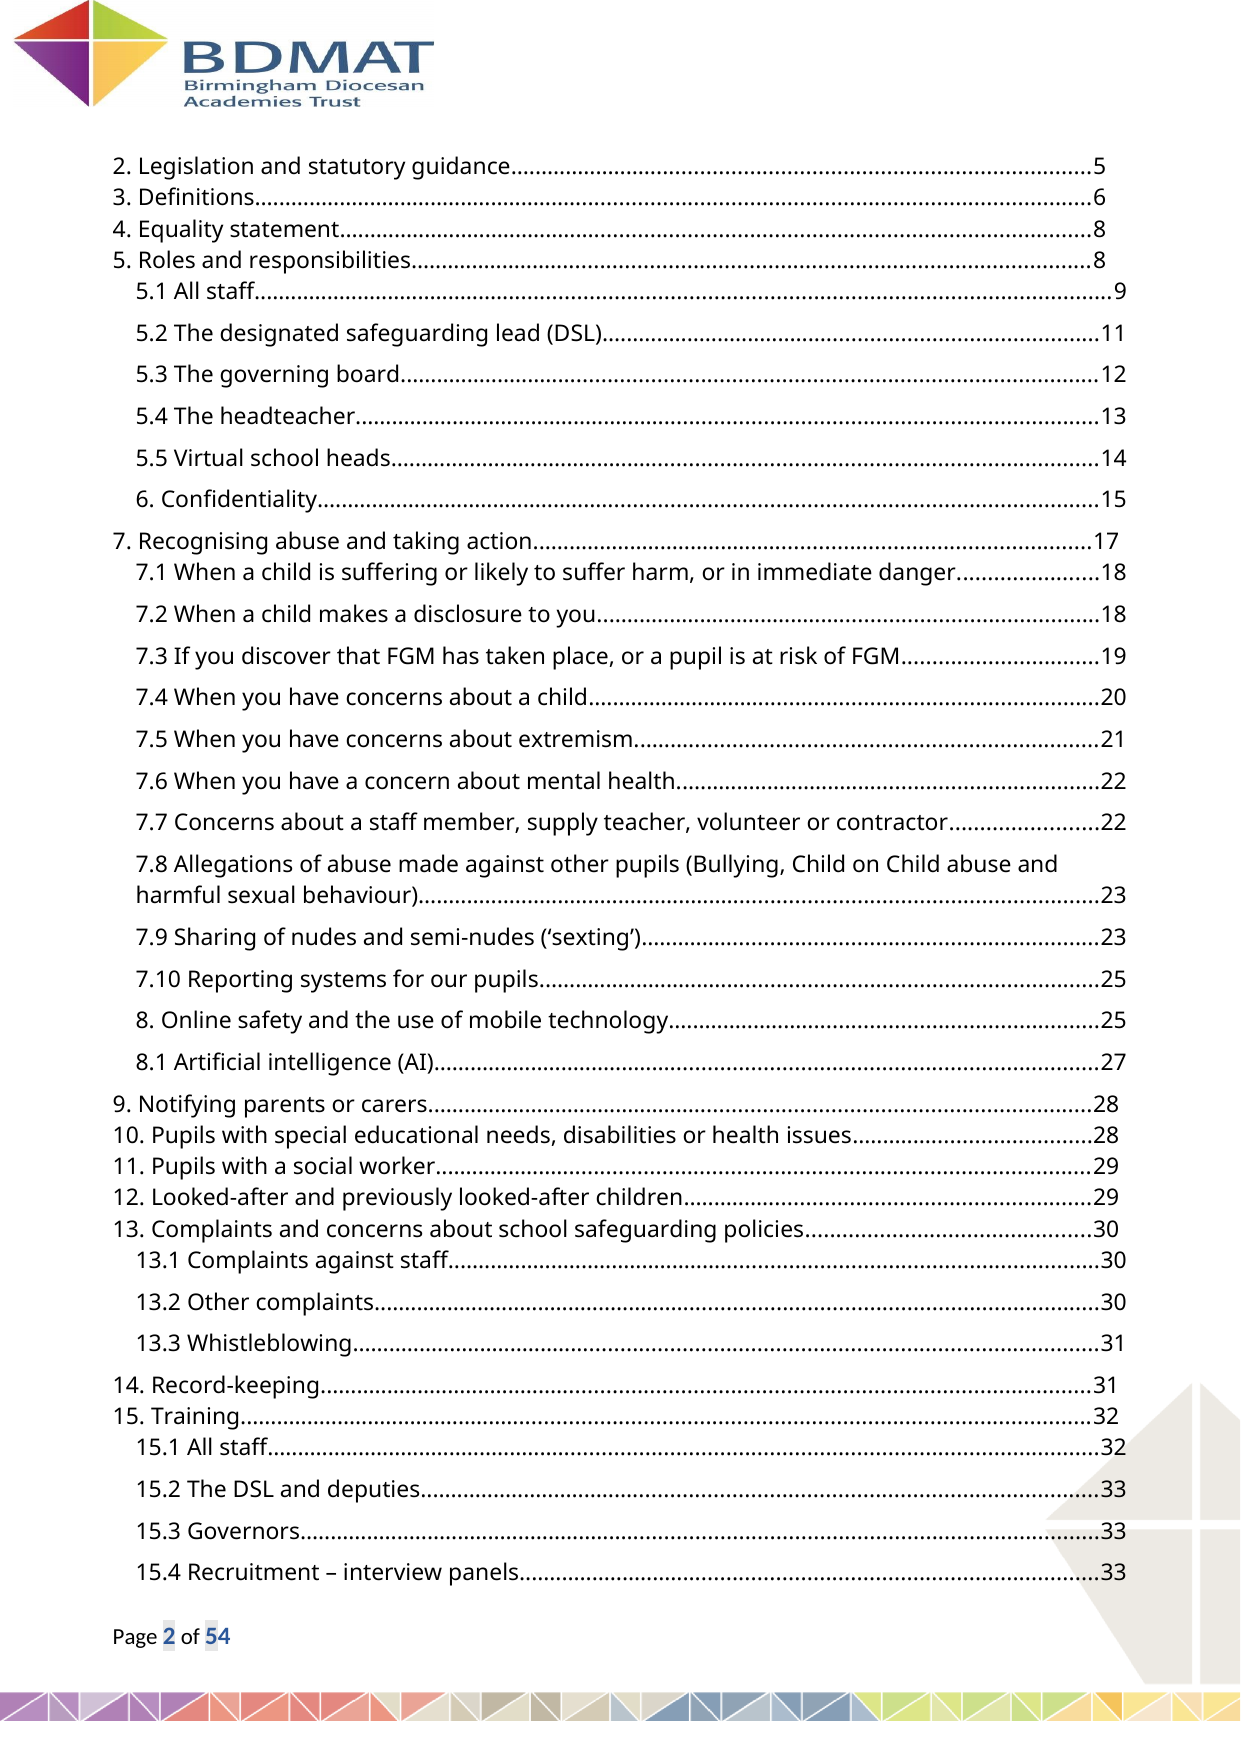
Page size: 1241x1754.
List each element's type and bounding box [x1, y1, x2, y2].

picture [0, 1377, 1241, 1721]
picture [155, 1378, 162, 1384]
picture [215, 1382, 222, 1392]
picture [12, 0, 435, 107]
